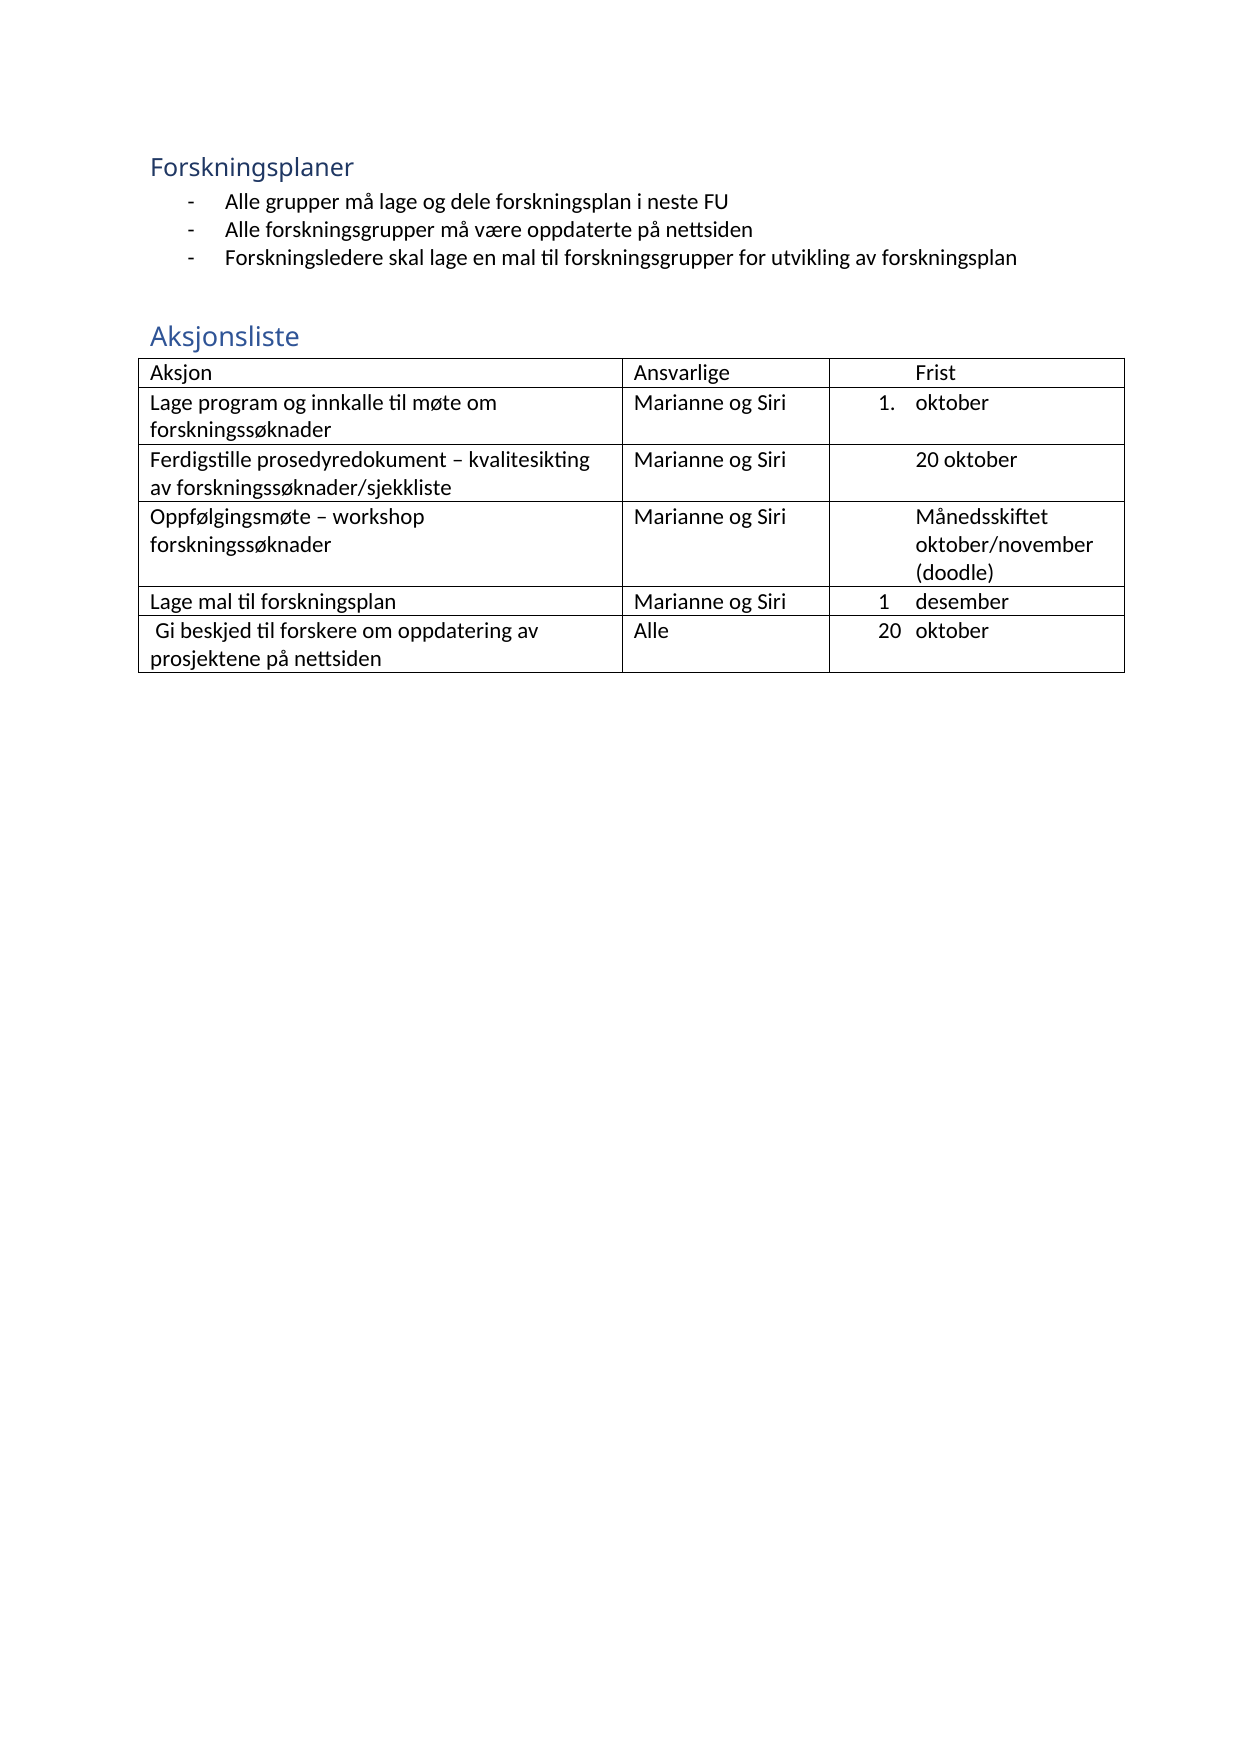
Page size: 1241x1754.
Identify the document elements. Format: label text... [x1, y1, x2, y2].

table_cell Månedsskiftet oktober/november (doodle) [830, 502, 1124, 586]
table_cell Marianne og Siri [623, 445, 829, 501]
table_cell Lage program og innkalle til møte om forskningssøknader [139, 388, 622, 444]
list Forskningsledere skal lage en mal til forskningsgrupper for utvikling av forskningsplan [187, 243, 1090, 271]
subtitle Forskningsplaner [150, 150, 1090, 184]
table_cell Marianne og Siri [623, 587, 829, 615]
table_header Frist [830, 359, 1124, 387]
table_cell 20 oktober [830, 445, 1124, 501]
table_cell Ferdigstille prosedyredokument – kvalitesikting av forskningssøknader/sjekkliste [139, 445, 622, 501]
table_cell Alle [623, 616, 829, 672]
table_cell Marianne og Siri [623, 502, 829, 586]
table_cell Gi beskjed til forskere om oppdatering av prosjektene på nettsiden [139, 616, 622, 672]
table_cell Lage mal til forskningsplan [139, 587, 622, 615]
table_cell oktober [830, 616, 1124, 672]
subtitle Aksjonsliste [150, 318, 1090, 354]
table_cell oktober [830, 388, 1124, 444]
list Alle grupper må lage og dele forskningsplan i neste FU [187, 187, 1090, 215]
list Alle forskningsgrupper må være oppdaterte på nettsiden [187, 215, 1090, 243]
table_cell Oppfølgingsmøte – workshop forskningssøknader [139, 502, 622, 586]
table_cell Marianne og Siri [623, 388, 829, 444]
table_cell desember [830, 587, 1124, 615]
table_header Ansvarlige [623, 359, 829, 387]
table_header Aksjon [139, 359, 622, 387]
